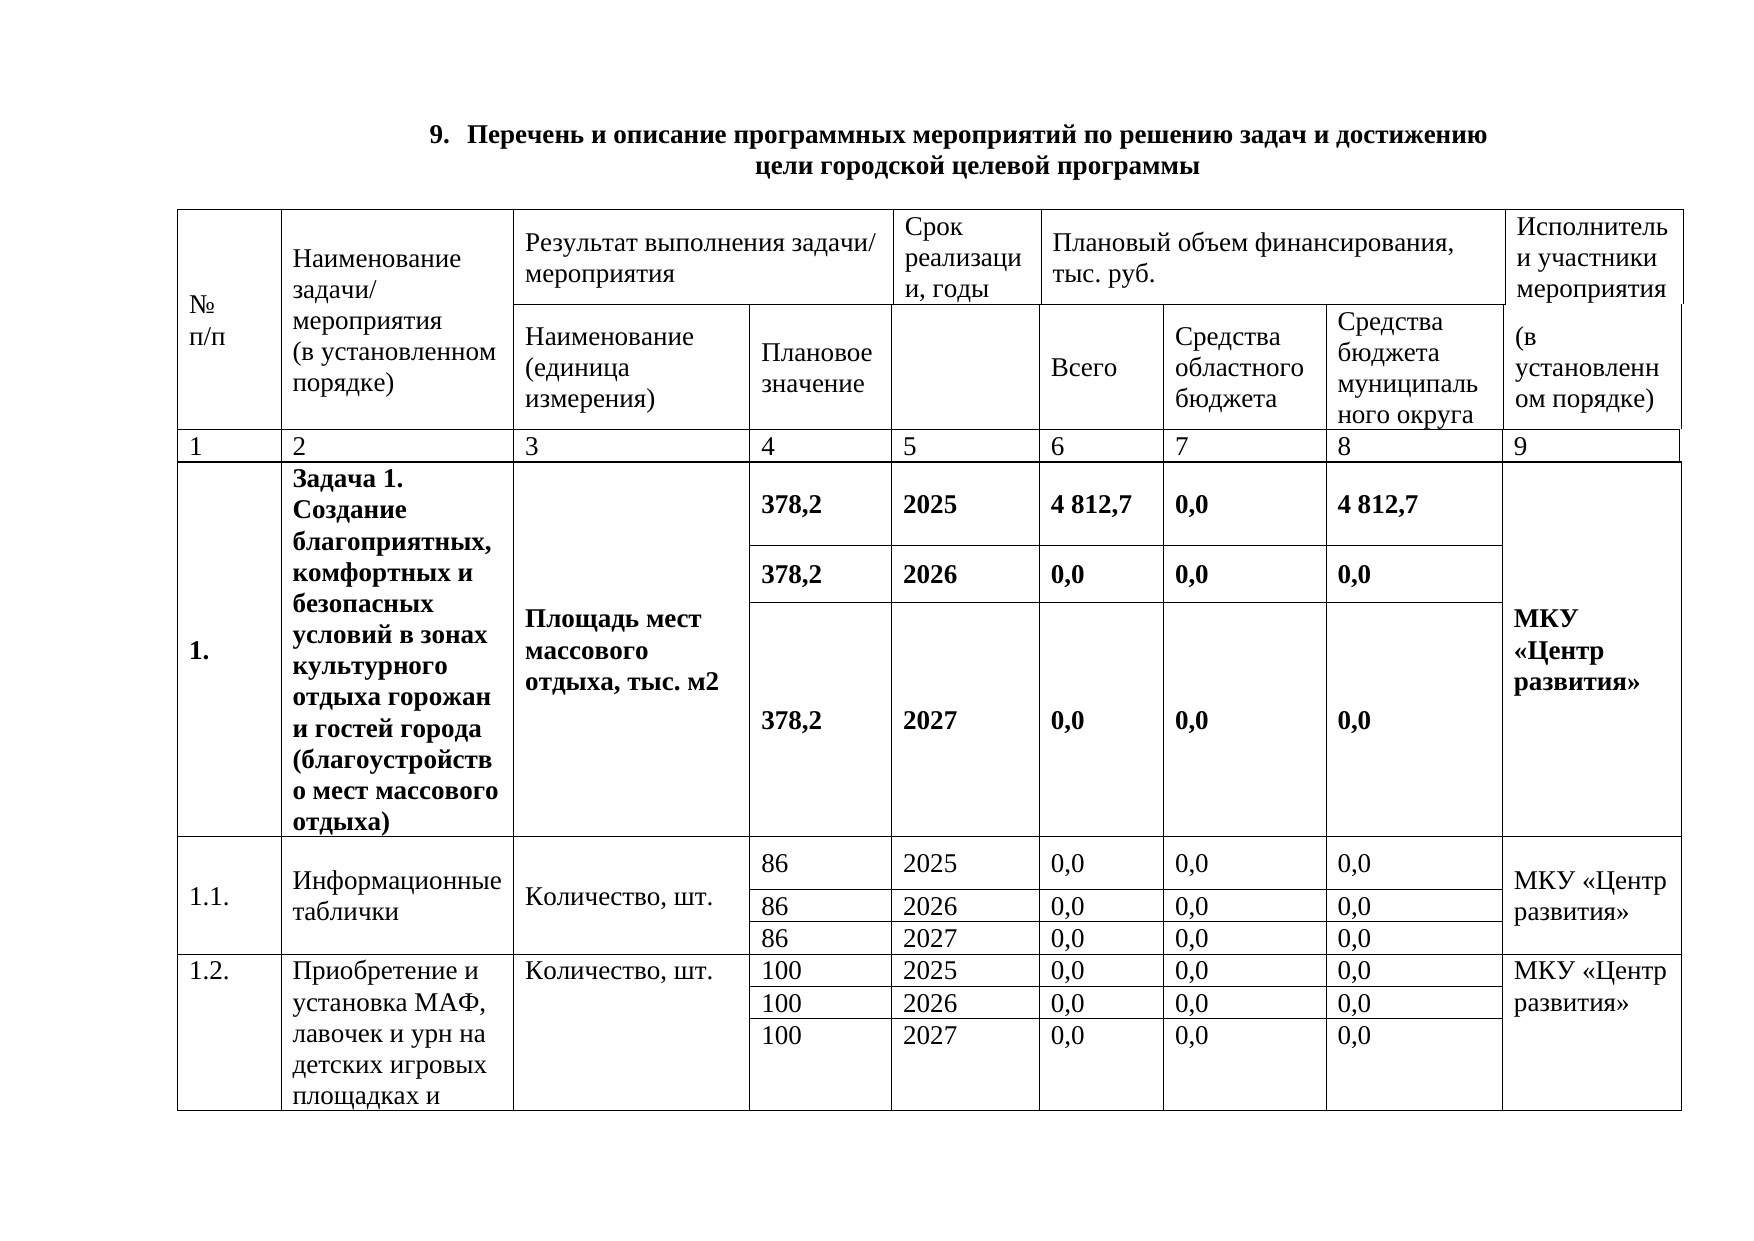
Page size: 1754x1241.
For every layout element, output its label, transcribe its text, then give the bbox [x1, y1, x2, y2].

table_cell 1 [178, 430, 281, 461]
list Перечень и описание программных мероприятий по решению задач и достижению [252, 118, 1665, 149]
table_cell Приобретение и установка МАФ, лавочек и урн на детских игровых площадках и обустроенных дворовых территориях [282, 955, 513, 1110]
table_cell [892, 305, 1039, 429]
table_cell 0,0 [1327, 546, 1502, 602]
table_cell Информационные таблички [282, 837, 513, 953]
table_cell 0,0 [1040, 603, 1163, 836]
table_cell 0,0 [1164, 546, 1326, 602]
table_cell 0,0 [1164, 987, 1326, 1018]
table_cell 5 [892, 430, 1039, 461]
table_cell 0,0 [1164, 603, 1326, 836]
table_cell 4 812,7 [1040, 463, 1163, 544]
table_cell 86 [750, 922, 891, 953]
table_cell (в установленном порядке) [1504, 304, 1681, 429]
table_cell 0,0 [1040, 955, 1163, 986]
table_cell 2025 [892, 955, 1039, 986]
table_cell 3 [514, 430, 749, 461]
table_cell 1.2. [178, 955, 281, 1110]
table_cell 0,0 [1327, 603, 1502, 836]
table_cell Средства областного бюджета [1164, 305, 1326, 429]
table_cell 0,0 [1327, 955, 1502, 986]
table_cell 0,0 [1164, 1019, 1326, 1110]
table_cell 9 [1503, 430, 1679, 461]
table_cell 2027 [892, 1019, 1039, 1110]
table_cell 86 [750, 837, 891, 889]
table_cell 86 [750, 890, 891, 921]
table_cell 2025 [892, 837, 1039, 889]
table_cell 0,0 [1164, 463, 1326, 544]
table_cell 2026 [892, 546, 1039, 602]
table_cell 0,0 [1327, 1019, 1502, 1110]
table_cell Количество, шт. [514, 955, 749, 1110]
table_cell 0,0 [1040, 546, 1163, 602]
table_cell 1. [178, 463, 281, 836]
table_cell 0,0 [1164, 837, 1326, 889]
table_cell Задача 1. Создание благоприятных, комфортных и безопасных условий в зонах культурного отдыха горожан и гостей города (благоустройство мест массового отдыха) [282, 463, 513, 836]
table_cell 0,0 [1327, 922, 1502, 953]
table_cell 100 [750, 955, 891, 986]
table_cell Наименование (единица измерения) [514, 305, 749, 429]
table_cell 0,0 [1327, 987, 1502, 1018]
table_header № п/п [178, 210, 281, 429]
table_header Исполнитель и участники мероприятия [1506, 210, 1683, 304]
table_cell 1.1. [178, 837, 281, 953]
table_header Результат выполнения задачи/ мероприятия [514, 210, 893, 304]
table_cell МКУ «Центр развития» [1503, 463, 1681, 836]
table_cell МКУ «Центр развития» [1503, 955, 1681, 1110]
table_cell 2026 [892, 890, 1039, 921]
table_cell 0,0 [1164, 955, 1326, 986]
table_cell 4 812,7 [1327, 463, 1502, 544]
table_cell 0,0 [1040, 922, 1163, 953]
table_cell 0,0 [1164, 922, 1326, 953]
table_cell 7 [1164, 430, 1326, 461]
table_cell 100 [750, 987, 891, 1018]
table_cell 6 [1040, 430, 1163, 461]
table_cell 0,0 [1040, 987, 1163, 1018]
list цели городской целевой программы [290, 149, 1665, 180]
table_cell МКУ «Центр развития» [1503, 837, 1681, 953]
table_cell 0,0 [1040, 837, 1163, 889]
table_cell 0,0 [1327, 837, 1502, 889]
table_header Срок реализации, годы [894, 210, 1041, 304]
table_cell 100 [750, 1019, 891, 1110]
table_cell 2 [282, 430, 513, 461]
table_cell 0,0 [1040, 890, 1163, 921]
table_cell 2027 [892, 603, 1039, 836]
table_cell Плановое значение [750, 305, 891, 429]
table_cell 2026 [892, 987, 1039, 1018]
table_cell 378,2 [750, 603, 891, 836]
table_cell 0,0 [1327, 890, 1502, 921]
table_header Плановый объем финансирования, тыс. руб. [1042, 210, 1505, 304]
table_cell Площадь мест массового отдыха, тыс. м2 [514, 463, 749, 836]
table_cell 378,2 [750, 546, 891, 602]
table_cell Средства бюджета муниципального округа [1327, 305, 1503, 429]
table_cell Всего [1040, 305, 1163, 429]
table_cell 8 [1327, 430, 1502, 461]
table_cell 0,0 [1040, 1019, 1163, 1110]
table_cell Количество, шт. [514, 837, 749, 953]
table_header Наименование задачи/ мероприятия (в установленном порядке) [282, 210, 513, 429]
table_cell 2027 [892, 922, 1039, 953]
table_cell 378,2 [750, 463, 891, 544]
table_cell 2025 [892, 463, 1039, 544]
table_cell 4 [750, 430, 891, 461]
table_cell 0,0 [1164, 890, 1326, 921]
